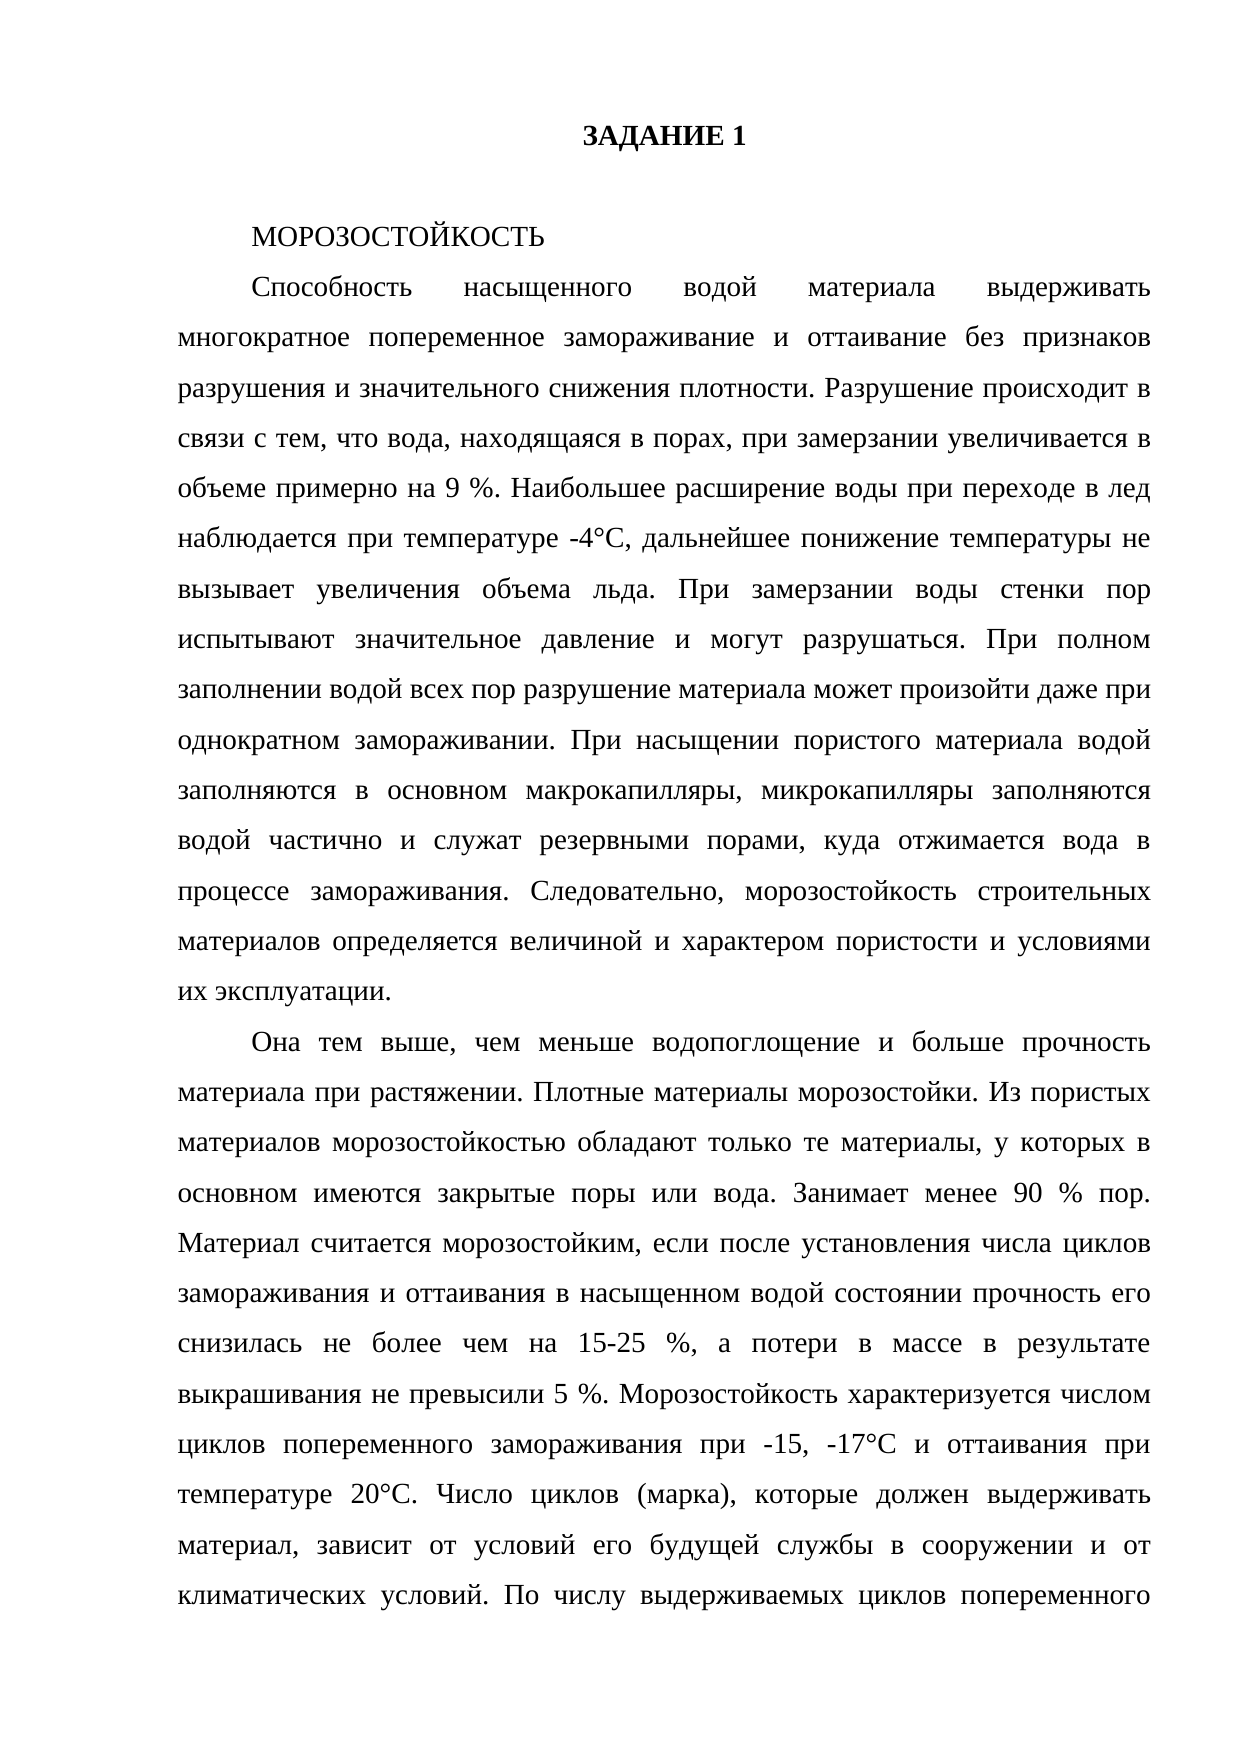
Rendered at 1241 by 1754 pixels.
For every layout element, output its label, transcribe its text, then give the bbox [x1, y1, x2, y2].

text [177, 1024, 1152, 1611]
text ЗАДАНИЕ 1 [177, 118, 1152, 152]
text МОРОЗОСТОЙКОСТЬ [177, 219, 1152, 252]
text Способность насыщенного водой материала выдерживать многократное попеременное замораживание и оттаивание без признаков разрушения и значительного снижения плотности. Разрушение происходит в связи с тем, что вода, находящаяся в порах, при замерзании увеличивается в объеме примерно на 9 %. Наибольшее расширение воды при переходе в лед наблюдается при температуре -4°С, дальнейшее понижение температуры не вызывает увеличения объема льда. При замерзании воды стенки пор испытывают значительное давление и могут разрушаться. При полном заполнении водой всех пор разрушение материала может произойти даже при однократном замораживании. При насыщении пористого материала водой заполняются в основном макрокапилляры, микрокапилляры заполняются водой частично и служат резервными порами, куда отжимается вода в процессе замораживания. Следовательно, морозостойкость строительных материалов определяется величиной и характером пористости и условиями их эксплуатации. [177, 269, 1152, 1007]
